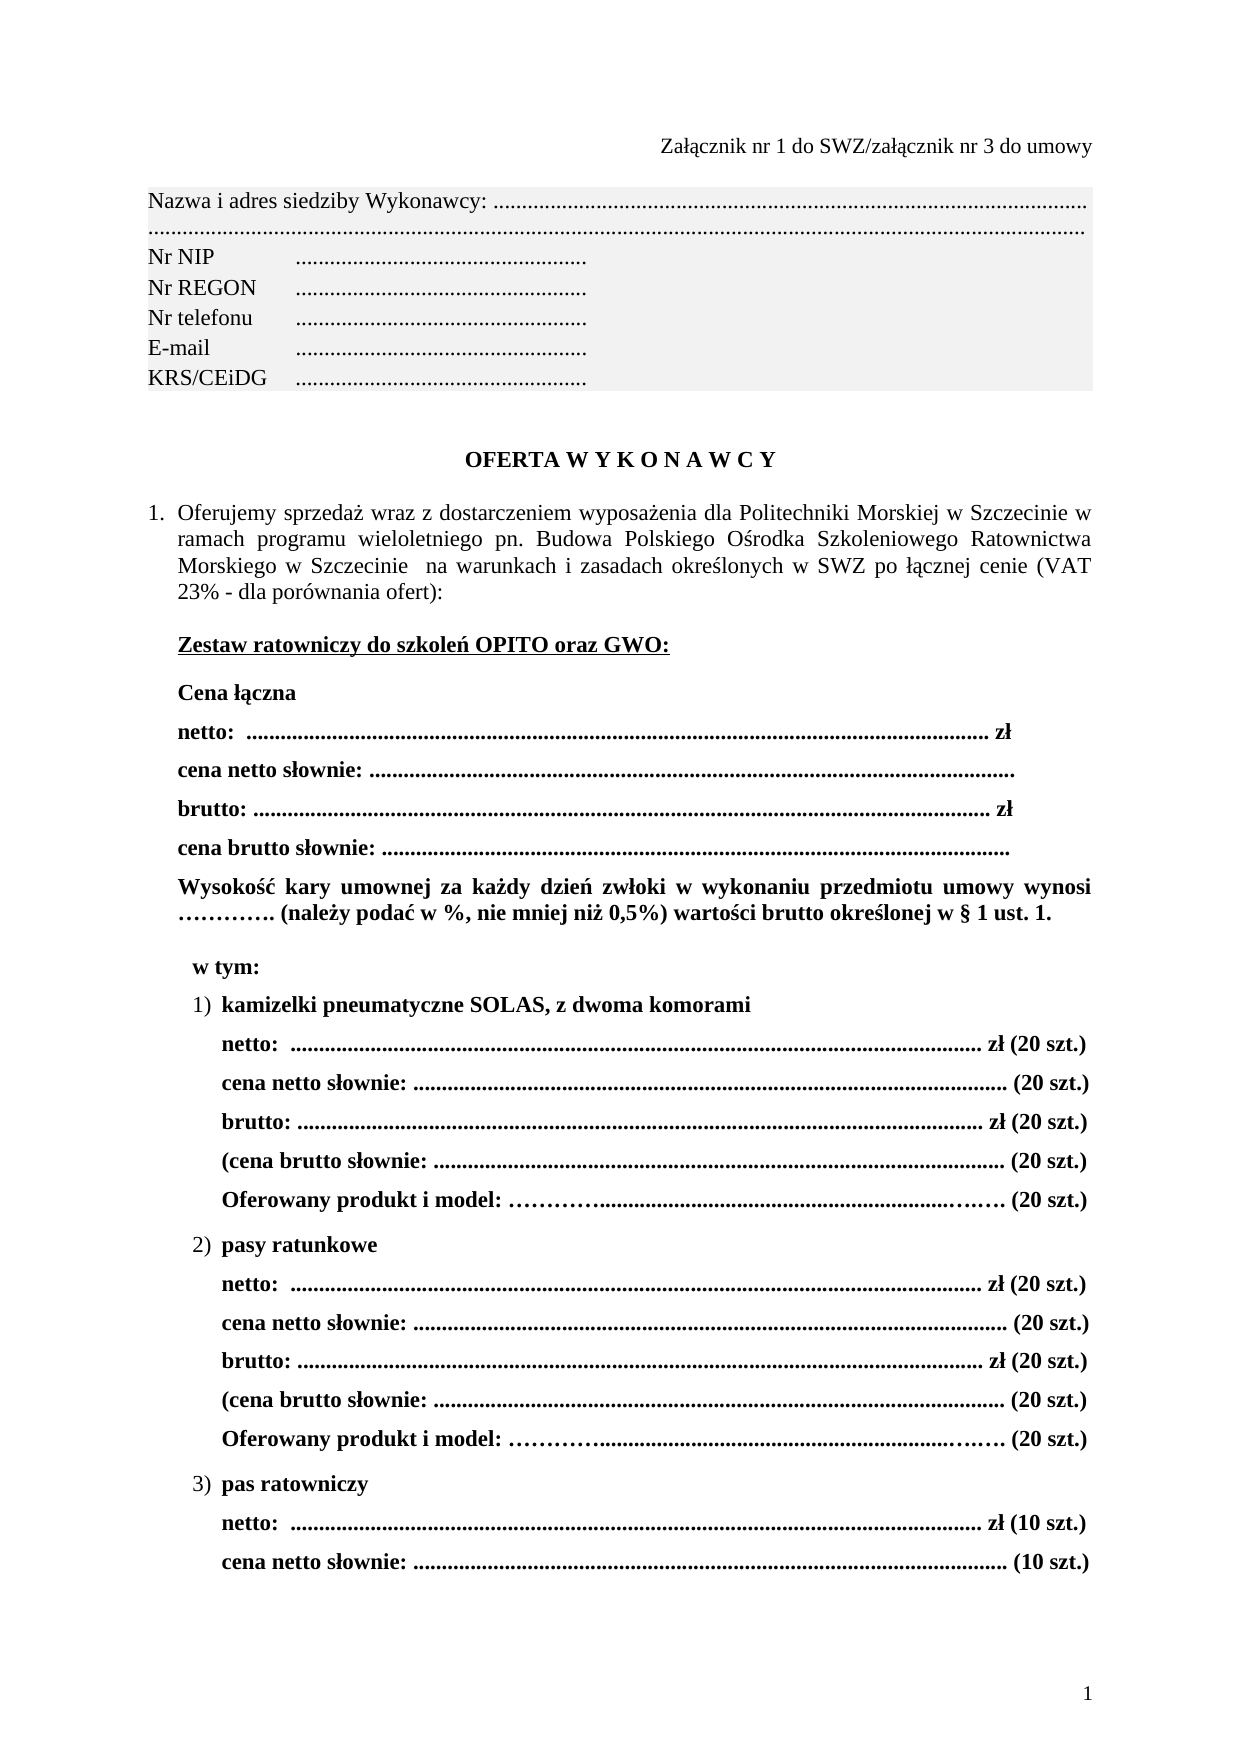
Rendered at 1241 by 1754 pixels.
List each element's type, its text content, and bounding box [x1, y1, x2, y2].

text Załącznik nr 1 do SWZ/załącznik nr 3 do umowy [148, 133, 1093, 158]
list Oferujemy sprzedaż wraz z dostarczeniem wyposażenia dla Politechniki Morskiej w Szczecinie w ramach programu wieloletniego pn. Budowa Polskiego Ośrodka Szkoleniowego Ratownictwa Morskiego w Szczecinie na warunkach i zasadach określonych w SWZ po łącznej cenie (VAT 23% - dla porównania ofert): [148, 499, 1093, 604]
text (cena brutto słownie: .................................................................................................... (20 szt.) [221, 1386, 1093, 1413]
text cena netto słownie: ........................................................................................................ (10 szt.) [221, 1548, 1093, 1574]
text Oferowany produkt i model: ………….............................................................….…. (20 szt.) [221, 1425, 1093, 1452]
list pas ratowniczy [192, 1470, 1093, 1497]
text Wysokość kary umownej za każdy dzień zwłoki w wykonaniu przedmiotu umowy wynosi …………. (należy podać w %, nie mniej niż 0,5%) wartości brutto określonej w § 1 ust. 1. [177, 873, 1093, 926]
text brutto: ........................................................................................................................ zł (20 szt.) [221, 1108, 1093, 1134]
list pasy ratunkowe [192, 1231, 1093, 1257]
text Nr telefonu ................................................... [148, 304, 1093, 330]
text brutto: ........................................................................................................................ zł (20 szt.) [221, 1347, 1093, 1374]
text Cena łączna [177, 679, 1093, 705]
text netto: ......................................................................................................................... zł (20 szt.) [221, 1270, 1093, 1296]
text netto: .................................................................................................................................. zł [177, 718, 1093, 744]
text brutto: ................................................................................................................................. zł [177, 795, 1093, 822]
text netto: ......................................................................................................................... zł (20 szt.) [221, 1030, 1093, 1057]
text Oferowany produkt i model: ………….............................................................….…. (20 szt.) [221, 1186, 1093, 1212]
text cena brutto słownie: .............................................................................................................. [177, 834, 1093, 861]
list kamizelki pneumatyczne SOLAS, z dwoma komorami [192, 992, 1093, 1018]
text Zestaw ratowniczy do szkoleń OPITO oraz GWO: [177, 631, 1093, 657]
text cena netto słownie: ................................................................................................................. [177, 757, 1093, 783]
text netto: ......................................................................................................................... zł (10 szt.) [221, 1509, 1093, 1536]
text (cena brutto słownie: .................................................................................................... (20 szt.) [221, 1147, 1093, 1173]
text E-mail ................................................... [148, 334, 1093, 360]
text OFERTA W Y K O N A W C Y [148, 446, 1093, 472]
text Nazwa i adres siedziby Wykonawcy: ........................................................................................................ [148, 187, 1093, 213]
text w tym: [192, 953, 1093, 979]
text cena netto słownie: ........................................................................................................ (20 szt.) [221, 1069, 1093, 1096]
text Nr NIP ................................................... [148, 243, 1093, 270]
text KRS/CEiDG ................................................... [148, 364, 1093, 391]
text .................................................................................................................................................................... [148, 213, 1093, 239]
text Nr REGON ................................................... [148, 274, 1093, 300]
text cena netto słownie: ........................................................................................................ (20 szt.) [221, 1309, 1093, 1335]
